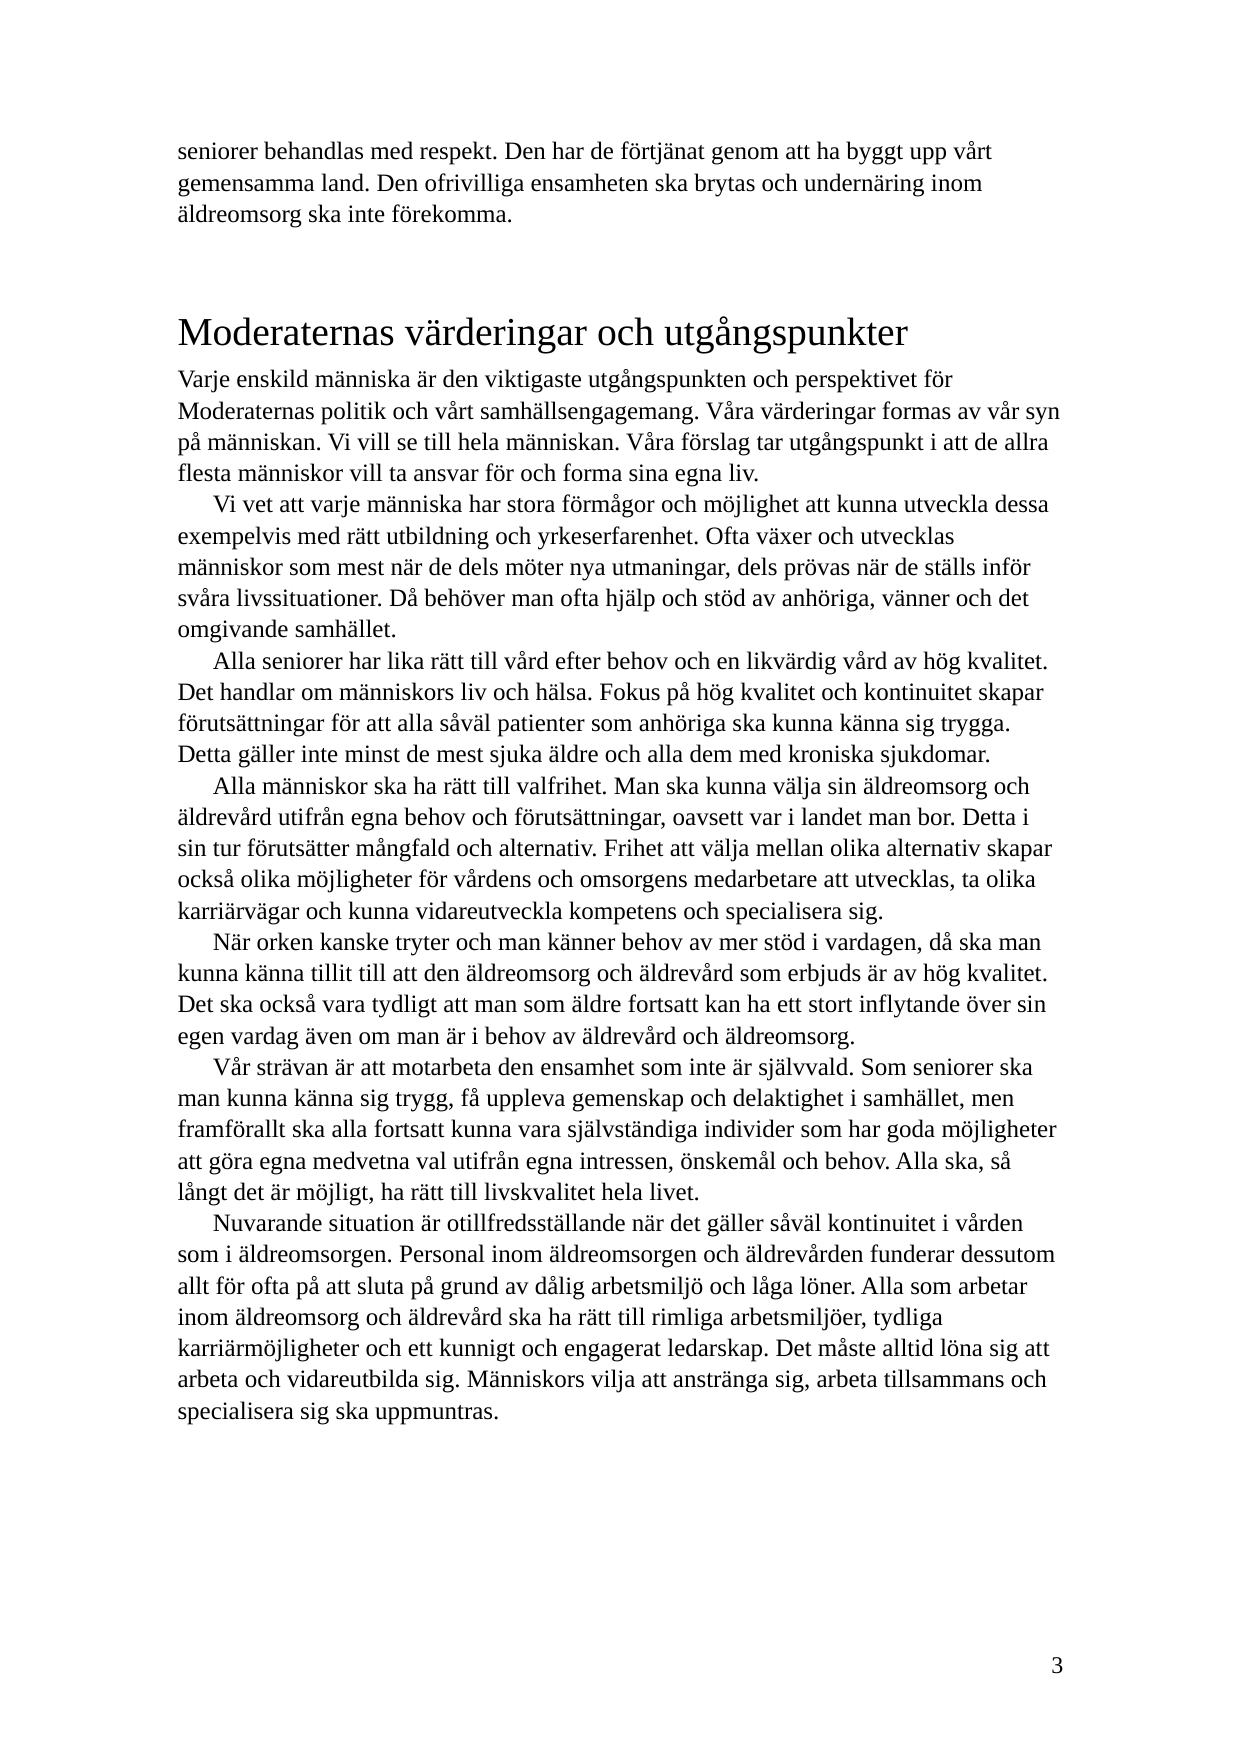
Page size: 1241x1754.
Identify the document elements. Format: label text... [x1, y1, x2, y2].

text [177, 134, 1063, 228]
text Alla människor ska ha rätt till valfrihet. Man ska kunna välja sin äldreomsorg och äldrevård utifrån egna behov och förutsättningar, oavsett var i landet man bor. Detta i sin tur förutsätter mångfald och alternativ. Frihet att välja mellan olika alternativ skapar också olika möjligheter för vårdens och omsorgens medarbetare att utvecklas, ta olika karriärvägar och kunna vidareutveckla kompetens och specialisera sig. [177, 768, 1063, 924]
text Nuvarande situation är otillfredsställande när det gäller såväl kontinuitet i vården som i äldreomsorgen. Personal inom äldreomsorgen och äldrevården funderar dessutom allt för ofta på att sluta på grund av dålig arbetsmiljö och låga löner. Alla som arbetar inom äldreomsorg och äldrevård ska ha rätt till rimliga arbetsmiljöer, tydliga karriärmöjligheter och ett kunnigt och engagerat ledarskap. Det måste alltid löna sig att arbeta och vidareutbilda sig. Människors vilja att anstränga sig, arbeta tillsammans och specialisera sig ska uppmuntras. [177, 1206, 1063, 1424]
text Vår strävan är att motarbeta den ensamhet som inte är självvald. Som seniorer ska man kunna känna sig trygg, få uppleva gemenskap och delaktighet i samhället, men framförallt ska alla fortsatt kunna vara självständiga individer som har goda möjligheter att göra egna medvetna val utifrån egna intressen, önskemål och behov. Alla ska, så långt det är möjligt, ha rätt till livskvalitet hela livet. [177, 1049, 1063, 1206]
text När orken kanske tryter och man känner behov av mer stöd i vardagen, då ska man kunna känna tillit till att den äldreomsorg och äldrevård som erbjuds är av hög kvalitet. Det ska också vara tydligt att man som äldre fortsatt kan ha ett stort inflytande över sin egen vardag även om man är i behov av äldrevård och äldreomsorg. [177, 924, 1063, 1049]
text Varje enskild människa är den viktigaste utgångspunkten och perspektivet för Moderaternas politik och vårt samhällsengagemang. Våra värderingar formas av vår syn på människan. Vi vill se till hela människan. Våra förslag tar utgångspunkt i att de allra flesta människor vill ta ansvar för och forma sina egna liv. [177, 362, 1063, 487]
text Vi vet att varje människa har stora förmågor och möjlighet att kunna utveckla dessa exempelvis med rätt utbildning och yrkeserfarenhet. Ofta växer och utvecklas människor som mest när de dels möter nya utmaningar, dels prövas när de ställs inför svåra livssituationer. Då behöver man ofta hjälp och stöd av anhöriga, vänner och det omgivande samhället. [177, 487, 1063, 643]
subtitle Moderaternas värderingar och utgångspunkter [177, 313, 1063, 354]
text Alla seniorer har lika rätt till vård efter behov och en likvärdig vård av hög kvalitet. Det handlar om människors liv och hälsa. Fokus på hög kvalitet och kontinuitet skapar förutsättningar för att alla såväl patienter som anhöriga ska kunna känna sig trygga. Detta gäller inte minst de mest sjuka äldre och alla dem med kroniska sjukdomar. [177, 643, 1063, 768]
